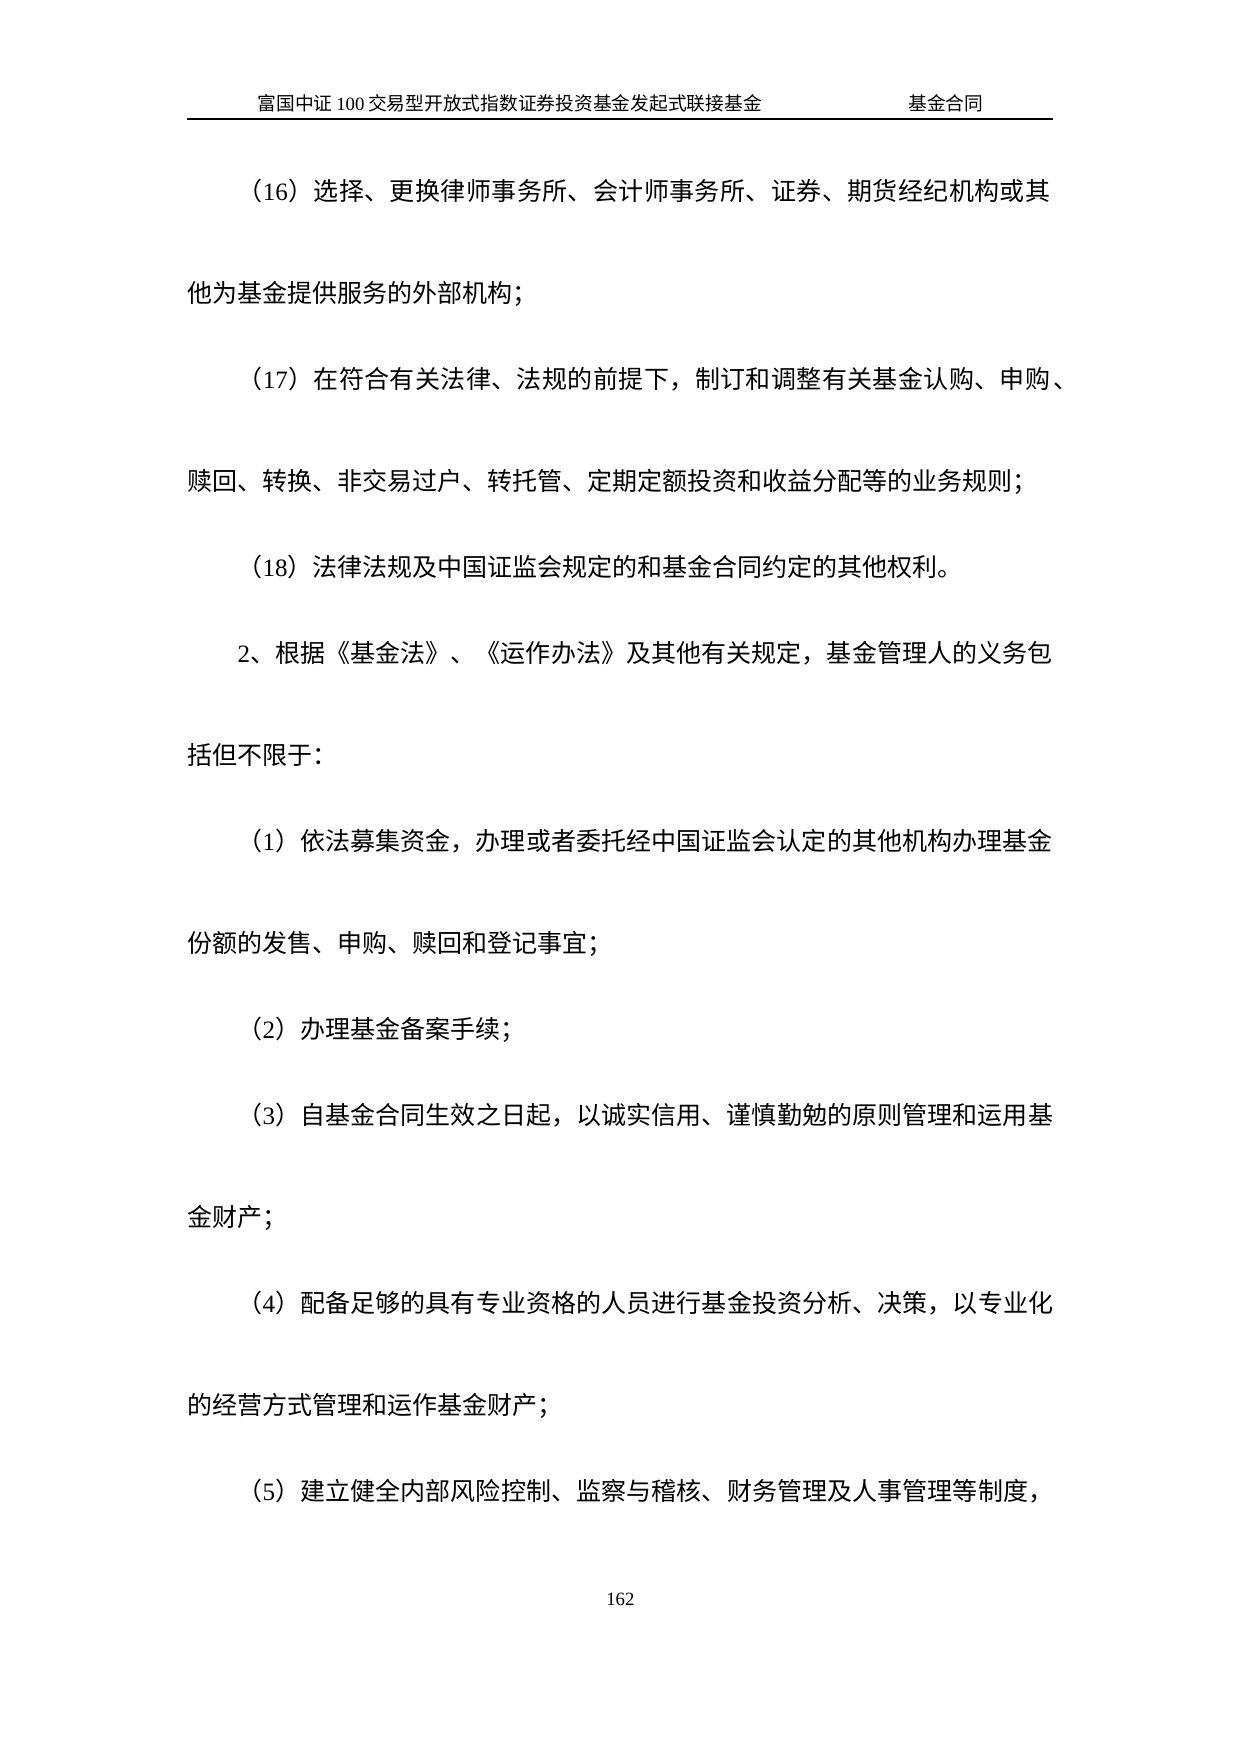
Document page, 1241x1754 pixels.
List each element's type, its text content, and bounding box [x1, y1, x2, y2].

text （16）选择、更换律师事务所、会计师事务所、证券、期货经纪机构或其他为基金提供服务的外部机构； [187, 156, 1053, 326]
text （18）法律法规及中国证监会规定的和基金合同约定的其他权利。 [187, 532, 1053, 599]
text （3）自基金合同生效之日起，以诚实信用、谨慎勤勉的原则管理和运用基金财产； [187, 1079, 1053, 1249]
text （2）办理基金备案手续； [187, 993, 1053, 1061]
text （1）依法募集资金，办理或者委托经中国证监会认定的其他机构办理基金份额的发售、申购、赎回和登记事宜； [187, 806, 1053, 975]
text （17）在符合有关法律、法规的前提下，制订和调整有关基金认购、申购、赎回、转换、非交易过户、转托管、定期定额投资和收益分配等的业务规则； [187, 344, 1053, 513]
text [187, 1455, 1053, 1523]
text （4）配备足够的具有专业资格的人员进行基金投资分析、决策，以专业化的经营方式管理和运作基金财产； [187, 1267, 1053, 1437]
text 2、根据《基金法》、《运作办法》及其他有关规定，基金管理人的义务包括但不限于： [187, 618, 1053, 787]
